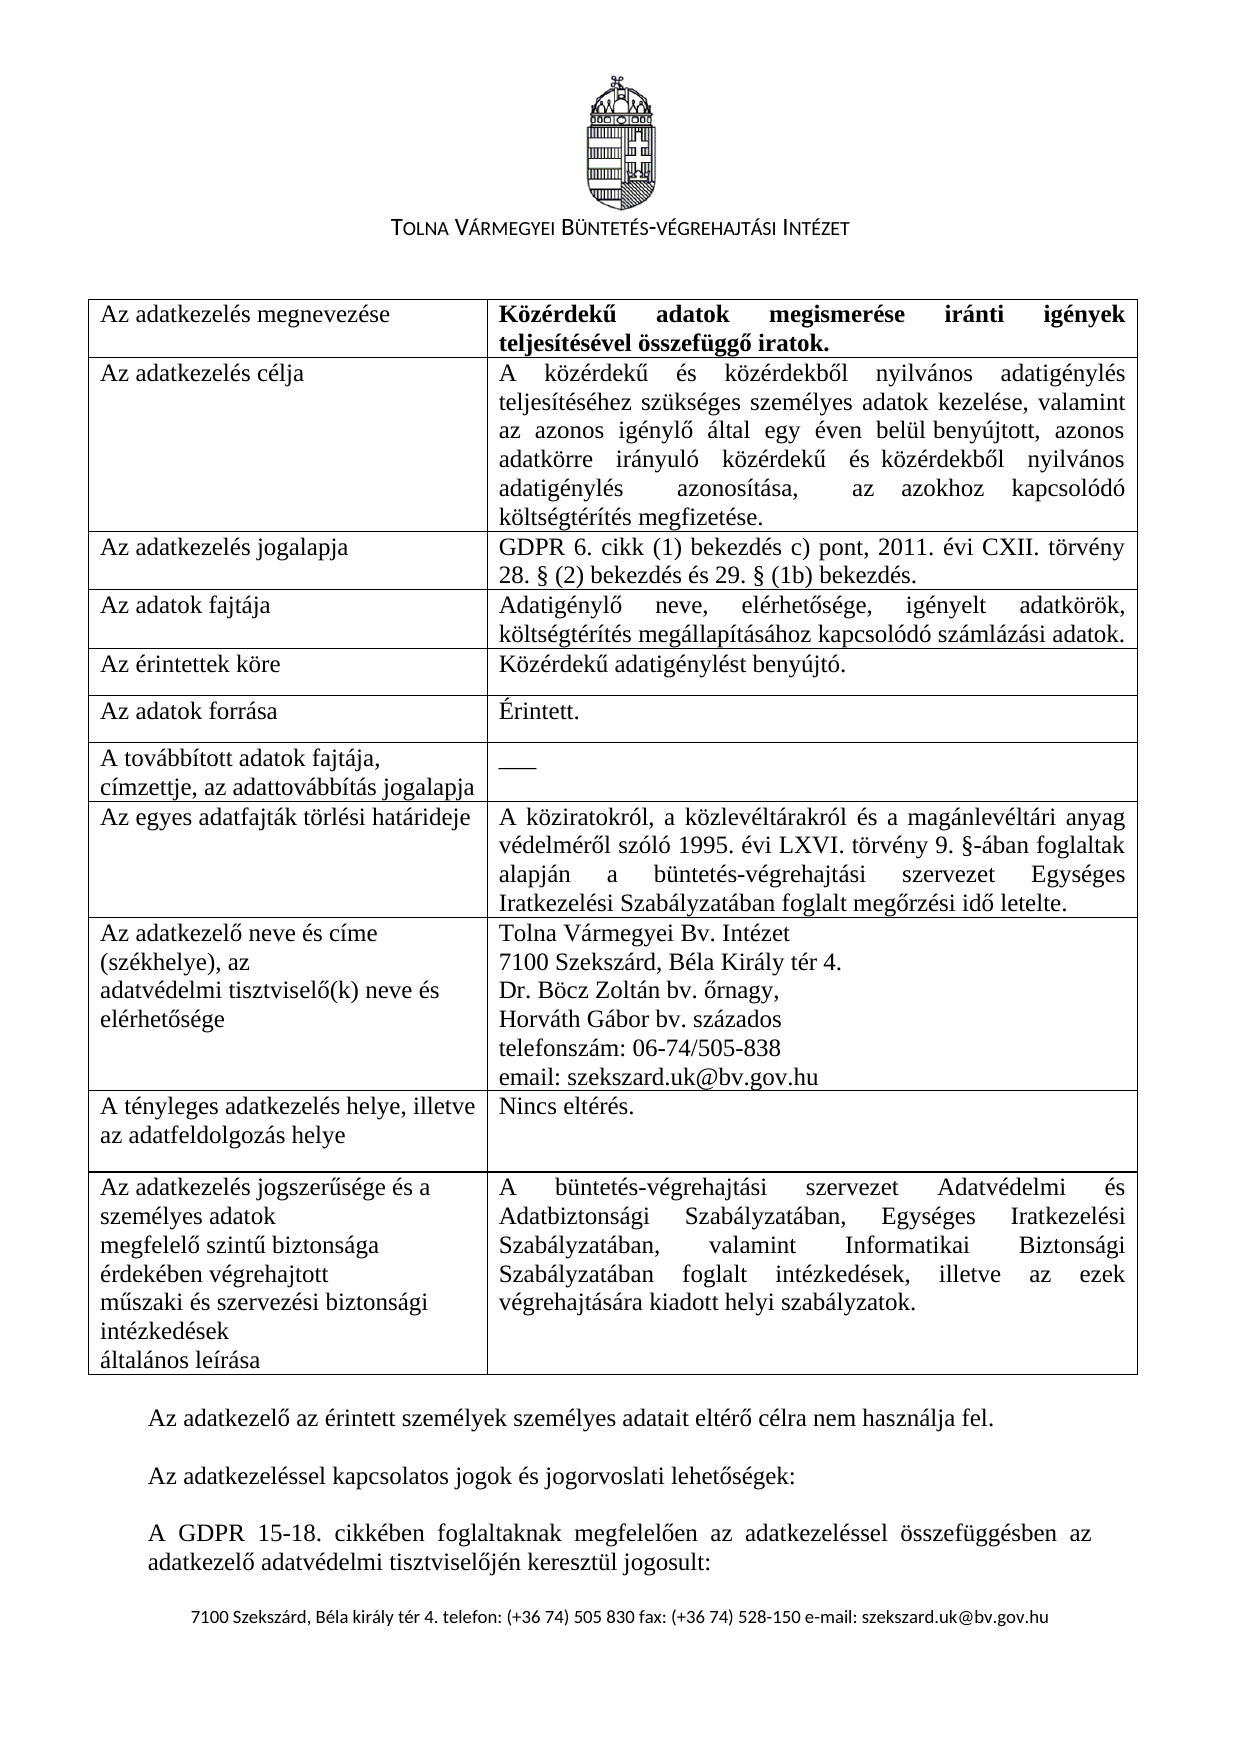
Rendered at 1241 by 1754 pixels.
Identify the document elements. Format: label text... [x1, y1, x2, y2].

table_cell Az egyes adatfajták törlési határideje [89, 802, 487, 917]
table_cell GDPR 6. cikk (1) bekezdés c) pont, 2011. évi CXII. törvény 28. § (2) bekezdés és 29. § (1b) bekezdés. [488, 532, 1137, 589]
table_cell Az adatok fajtája [89, 590, 487, 648]
table_cell Közérdekű adatigénylést benyújtó. [488, 649, 1137, 695]
text Az adatkezelő az érintett személyek személyes adatait eltérő célra nem használja fel. [148, 1403, 1092, 1432]
table_cell Az adatok forrása [89, 696, 487, 742]
table_cell Az adatkezelés célja [89, 358, 487, 531]
picture [582, 73, 658, 212]
table_cell A tényleges adatkezelés helye, illetve az adatfeldolgozás helye [89, 1091, 487, 1171]
table_cell A közérdekű és közérdekből nyilvános adatigénylés teljesítéséhez szükséges személyes adatok kezelése, valamint az azonos igénylő által egy éven belül benyújtott, azonos adatkörre irányuló közérdekű és közérdekből nyilvános adatigénylés azonosítása, az azokhoz kapcsolódó költségtérítés megfizetése. [488, 358, 1137, 531]
table_cell Az adatkezelés jogalapja [89, 532, 487, 589]
table_cell Az adatkezelő neve és címe (székhelye), az adatvédelmi tisztviselő(k) neve és elérhetősége [89, 918, 487, 1090]
table_cell Az érintettek köre [89, 649, 487, 695]
table_cell Nincs eltérés. [488, 1091, 1137, 1171]
table_cell A továbbított adatok fajtája, címzettje, az adattovábbítás jogalapja [89, 743, 487, 801]
table_header Az adatkezelés megnevezése [89, 300, 487, 357]
table_cell ___ [488, 743, 1137, 801]
table_cell Érintett. [488, 696, 1137, 742]
table_cell Az adatkezelés jogszerűsége és a személyes adatok megfelelő szintű biztonsága érdekében végrehajtott műszaki és szervezési biztonsági intézkedések általános leírása [89, 1173, 487, 1374]
text A GDPR 15-18. cikkében foglaltaknak megfelelően az adatkezeléssel összefüggésben az adatkezelő adatvédelmi tisztviselőjén keresztül jogosult: [148, 1518, 1092, 1576]
table_cell A köziratokról, a közlevéltárakról és a magánlevéltári anyag védelméről szóló 1995. évi LXVI. törvény 9. §-ában foglaltak alapján a büntetés-végrehajtási szervezet Egységes Iratkezelési Szabályzatában foglalt megőrzési idő letelte. [488, 802, 1137, 917]
table_cell Adatigénylő neve, elérhetősége, igényelt adatkörök, költségtérítés megállapításához kapcsolódó számlázási adatok. [488, 590, 1137, 648]
table_cell Tolna Vármegyei Bv. Intézet 7100 Szekszárd, Béla Király tér 4. Dr. Böcz Zoltán bv. őrnagy, Horváth Gábor bv. százados telefonszám: 06-74/505-838 email: szekszard.uk@bv.gov.hu [488, 918, 1137, 1090]
table_header Közérdekű adatok megismerése iránti igények teljesítésével összefüggő iratok. [488, 300, 1137, 357]
table_cell A büntetés-végrehajtási szervezet Adatvédelmi és Adatbiztonsági Szabályzatában, Egységes Iratkezelési Szabályzatában, valamint Informatikai Biztonsági Szabályzatában foglalt intézkedések, illetve az ezek végrehajtására kiadott helyi szabályzatok. [488, 1173, 1137, 1374]
text Az adatkezeléssel kapcsolatos jogok és jogorvoslati lehetőségek: [148, 1461, 1092, 1490]
